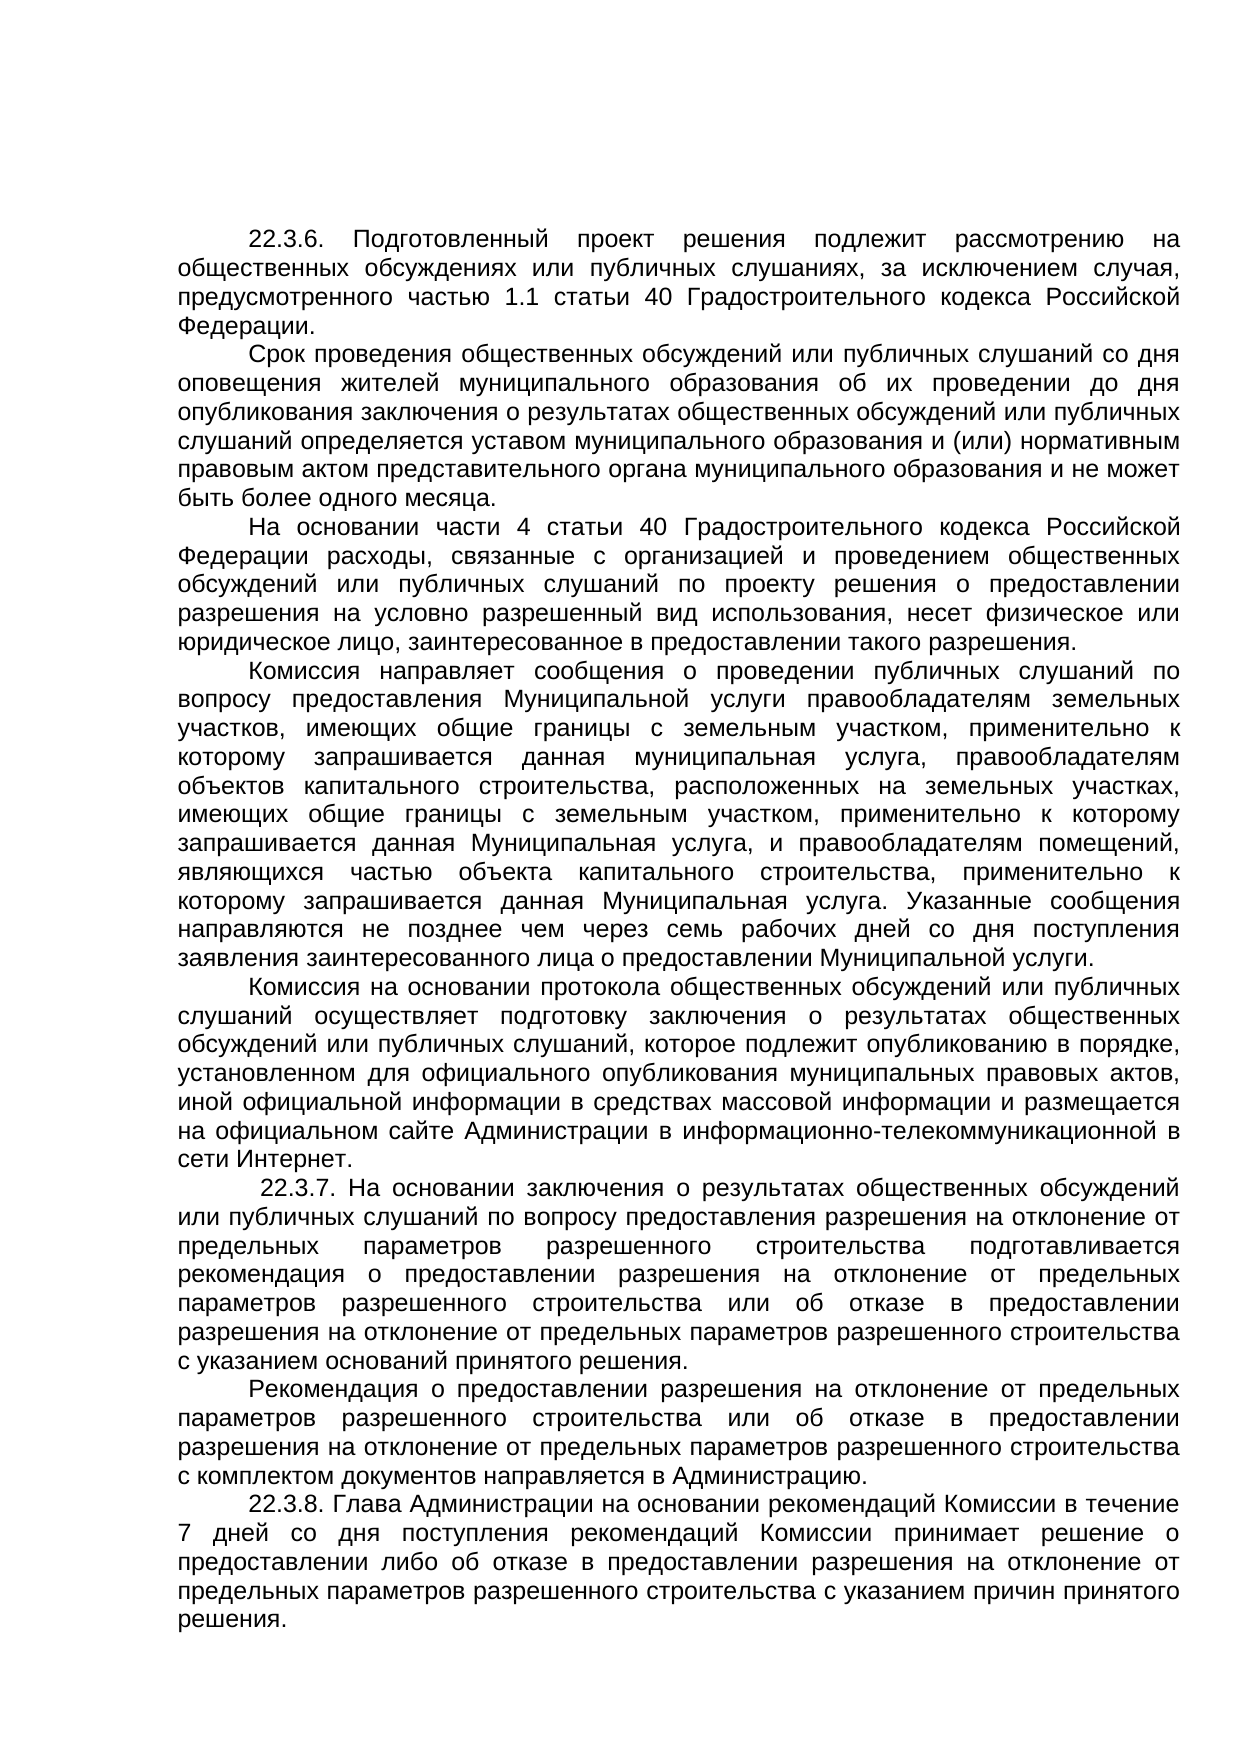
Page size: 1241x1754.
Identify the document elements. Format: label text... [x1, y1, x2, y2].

text 22.3.7. На основании заключения о результатах общественных обсуждений или публичных слушаний по вопросу предоставления разрешения на отклонение от предельных параметров разрешенного строительства подготавливается рекомендация о предоставлении разрешения на отклонение от предельных параметров разрешенного строительства или об отказе в предоставлении разрешения на отклонение от предельных параметров разрешенного строительства с указанием оснований принятого решения. [177, 1173, 1181, 1374]
text На основании части 4 статьи 40 Градостроительного кодекса Российской Федерации расходы, связанные с организацией и проведением общественных обсуждений или публичных слушаний по проекту решения о предоставлении разрешения на условно разрешенный вид использования, несет физическое или юридическое лицо, заинтересованное в предоставлении такого разрешения. [177, 512, 1181, 656]
text Срок проведения общественных обсуждений или публичных слушаний со дня оповещения жителей муниципального образования об их проведении до дня опубликования заключения о результатах общественных обсуждений или публичных слушаний определяется уставом муниципального образования и (или) нормативным правовым актом представительного органа муниципального образования и не может быть более одного месяца. [177, 339, 1181, 512]
text Комиссия направляет сообщения о проведении публичных слушаний по вопросу предоставления Муниципальной услуги правообладателям земельных участков, имеющих общие границы с земельным участком, применительно к которому запрашивается данная муниципальная услуга, правообладателям объектов капитального строительства, расположенных на земельных участках, имеющих общие границы с земельным участком, применительно к которому запрашивается данная Муниципальная услуга, и правообладателям помещений, являющихся частью объекта капитального строительства, применительно к которому запрашивается данная Муниципальная услуга. Указанные сообщения направляются не позднее чем через семь рабочих дней со дня поступления заявления заинтересованного лица о предоставлении Муниципальной услуги. [177, 656, 1181, 972]
text Комиссия на основании протокола общественных обсуждений или публичных слушаний осуществляет подготовку заключения о результатах общественных обсуждений или публичных слушаний, которое подлежит опубликованию в порядке, установленном для официального опубликования муниципальных правовых актов, иной официальной информации в средствах массовой информации и размещается на официальном сайте Администрации в информационно-телекоммуникационной в сети Интернет. [177, 972, 1181, 1173]
text Рекомендация о предоставлении разрешения на отклонение от предельных параметров разрешенного строительства или об отказе в предоставлении разрешения на отклонение от предельных параметров разрешенного строительства с комплектом документов направляется в Администрацию. [177, 1374, 1181, 1489]
text 22.3.8. Глава Администрации на основании рекомендаций Комиссии в течение 7 дней со дня поступления рекомендаций Комиссии принимает решение о предоставлении либо об отказе в предоставлении разрешения на отклонение от предельных параметров разрешенного строительства с указанием причин принятого решения. [177, 1489, 1181, 1633]
text 22.3.6. Подготовленный проект решения подлежит рассмотрению на общественных обсуждениях или публичных слушаниях, за исключением случая, предусмотренного частью 1.1 статьи 40 Градостроительного кодекса Российской Федерации. [177, 224, 1181, 339]
